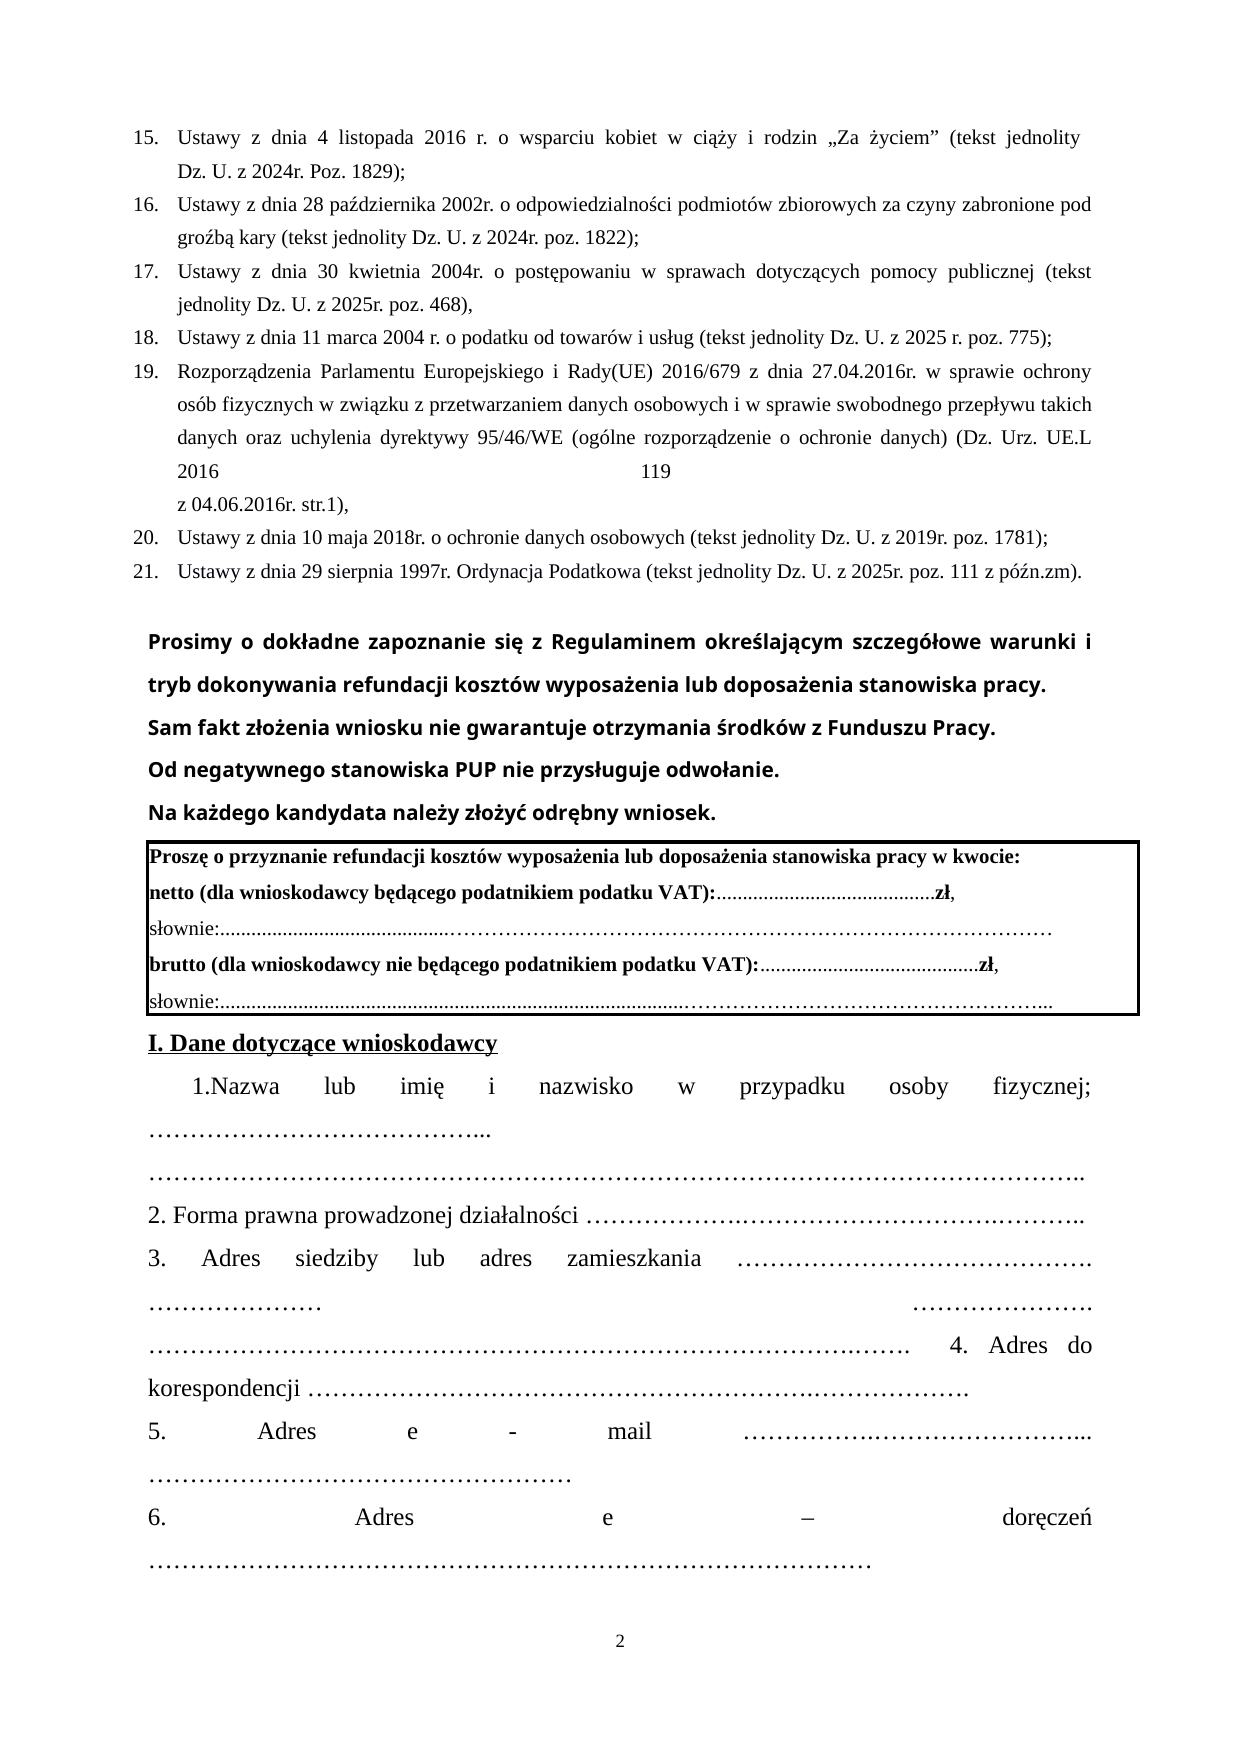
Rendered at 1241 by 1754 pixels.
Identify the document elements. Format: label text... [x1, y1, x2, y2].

list Ustawy z dnia 30 kwietnia 2004r. o postępowaniu w sprawach dotyczących pomocy publicznej (tekst jednolity Dz. U. z 2025r. poz. 468), [133, 251, 1093, 318]
list Ustawy z dnia 4 listopada 2016 r. o wsparciu kobiet w ciąży i rodzin „Za życiem” (tekst jednolity Dz. U. z 2024r. Poz. 1829); [133, 118, 1093, 185]
text Na każdego kandydata należy złożyć odrębny wniosek. [148, 798, 1093, 826]
list Rozporządzenia Parlamentu Europejskiego i Rady(UE) 2016/679 z dnia 27.04.2016r. w sprawie ochrony osób fizycznych w związku z przetwarzaniem danych osobowych i w sprawie swobodnego przepływu takich danych oraz uchylenia dyrektywy 95/46/WE (ogólne rozporządzenie o ochronie danych) (Dz. Urz. UE.L 2016 119 z 04.06.2016r. str.1), [133, 351, 1093, 518]
text Proszę o przyznanie refundacji kosztów wyposażenia lub doposażenia stanowiska pracy w kwocie: netto (dla wnioskodawcy będącego podatnikiem podatku VAT):..........................................zł, [149, 844, 1137, 904]
text Od negatywnego stanowiska PUP nie przysługuje odwołanie. [148, 755, 1093, 784]
list Ustawy z dnia 10 maja 2018r. o ochronie danych osobowych (tekst jednolity Dz. U. z 2019r. poz. 1781); [133, 518, 1093, 551]
text I. Dane dotyczące wnioskodawcy [148, 1028, 1093, 1057]
text 1.Nazwa lub imię i nazwisko w przypadku osoby fizycznej; …………………………………... ………………………………………………………………………………………………….. [148, 1071, 1093, 1186]
list Ustawy z dnia 11 marca 2004 r. o podatku od towarów i usług (tekst jednolity Dz. U. z 2025 r. poz. 775); [133, 318, 1093, 351]
text Sam fakt złożenia wniosku nie gwarantuje otrzymania środków z Funduszu Pracy. [148, 713, 1093, 741]
text Prosimy o dokładne zapoznanie się z Regulaminem określającym szczegółowe warunki i tryb dokonywania refundacji kosztów wyposażenia lub doposażenia stanowiska pracy. [148, 627, 1093, 698]
list Ustawy z dnia 29 sierpnia 1997r. Ordynacja Podatkowa (tekst jednolity Dz. U. z 2025r. poz. 111 z późn.zm). [133, 551, 1093, 585]
text słownie:............................................…………………………………………………………………………… brutto (dla wnioskodawcy nie będącego podatnikiem podatku VAT):..........................................zł, słownie:.........................................................................................……………………………………………... [149, 913, 1137, 1013]
text 2. Forma prawna prowadzonej działalności ……………….………………………….……….. [148, 1200, 1093, 1229]
text 5. Adres e - mail …………….……………………...…………………………………………… [148, 1416, 1093, 1488]
text 6. Adres e – doręczeń …………………………………………………………………………… [148, 1502, 1093, 1574]
list Ustawy z dnia 28 października 2002r. o odpowiedzialności podmiotów zbiorowych za czyny zabronione pod groźbą kary (tekst jednolity Dz. U. z 2024r. poz. 1822); [133, 185, 1093, 251]
text 3. Adres siedziby lub adres zamieszkania …………………………………….………………… ………………….………………………………………………………………………….……. 4. Adres do korespondencji …………………………………………………….………………. [148, 1243, 1093, 1402]
